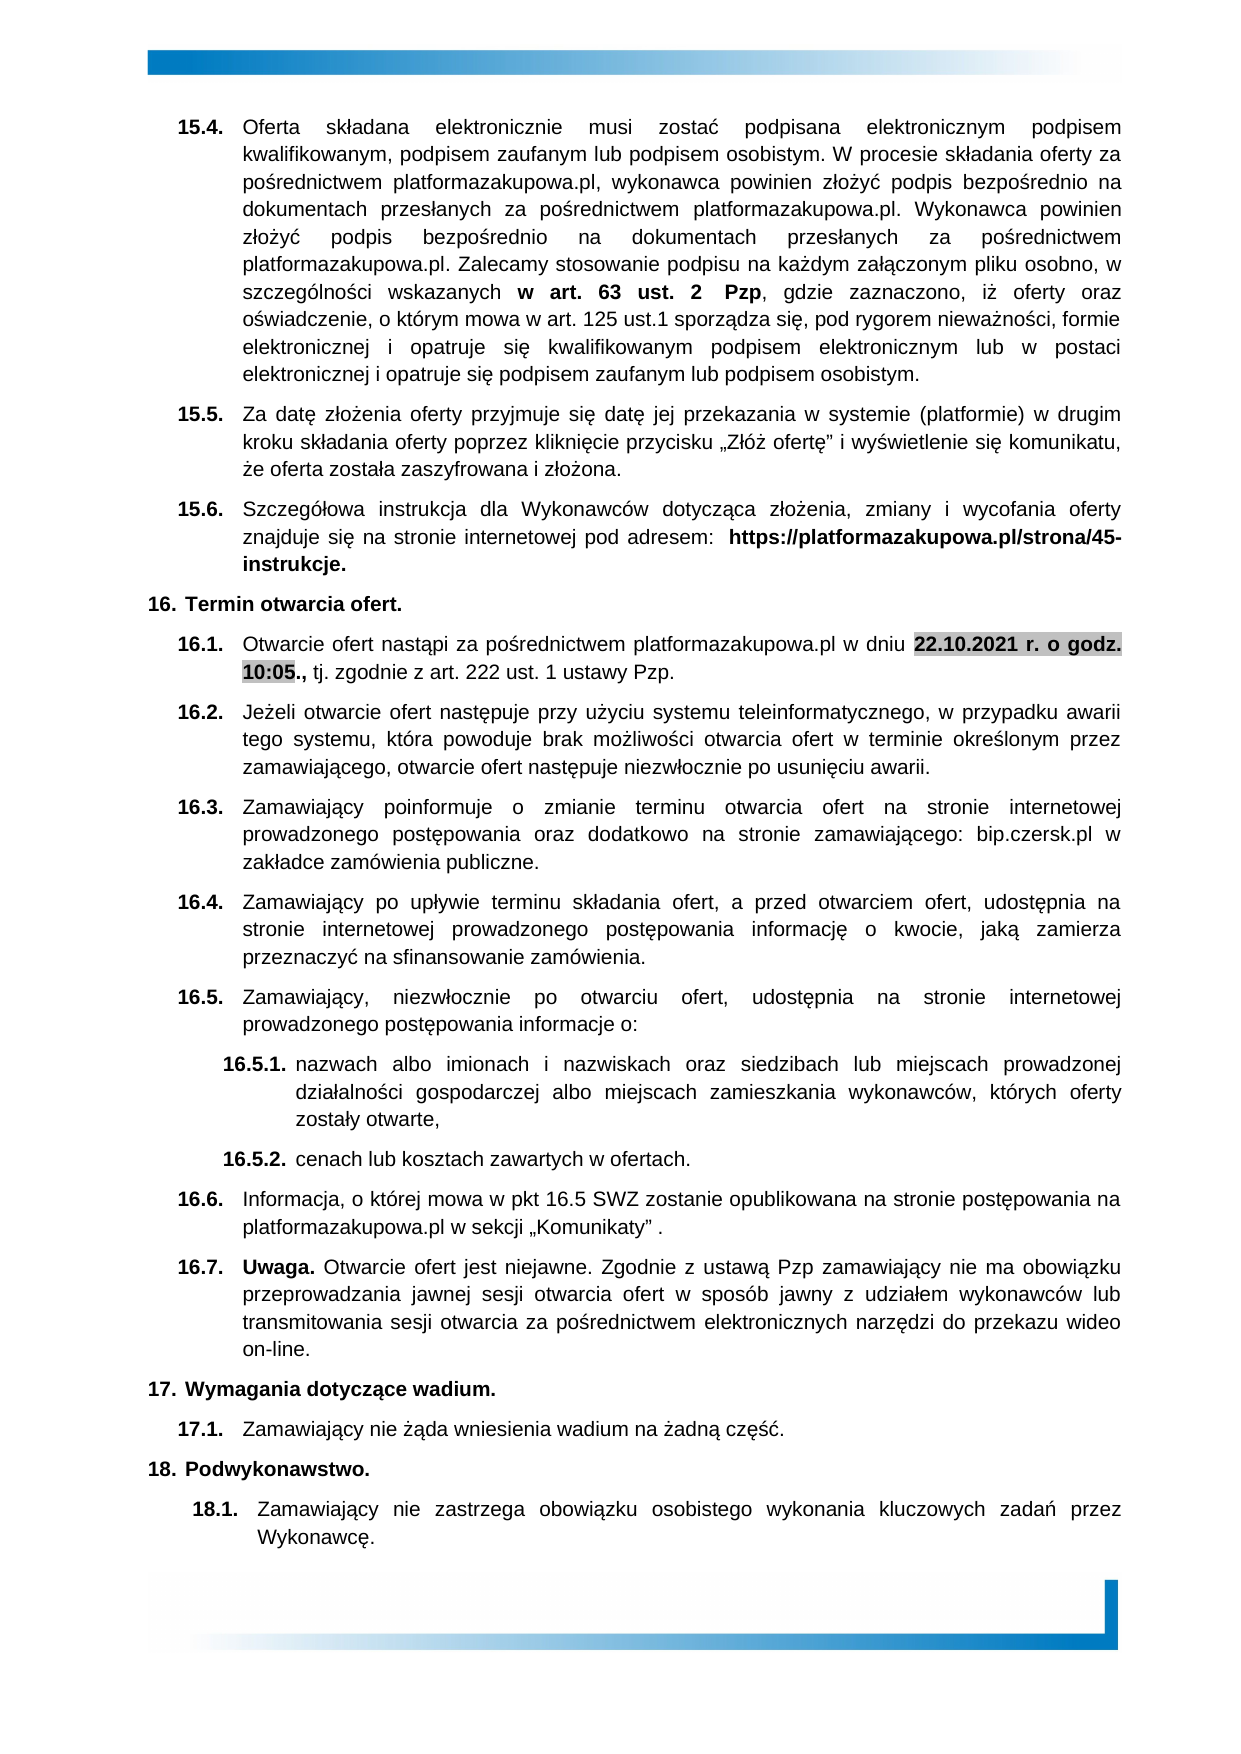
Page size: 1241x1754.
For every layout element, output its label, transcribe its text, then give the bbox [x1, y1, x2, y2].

list Uwaga. Otwarcie ofert jest niejawne. Zgodnie z ustawą Pzp zamawiający nie ma obowiązku przeprowadzania jawnej sesji otwarcia ofert w sposób jawny z udziałem wykonawców lub transmitowania sesji otwarcia za pośrednictwem elektronicznych narzędzi do przekazu wideo on-line. [177, 1254, 1122, 1361]
list nazwach albo imionach i nazwiskach oraz siedzibach lub miejscach prowadzonej działalności gospodarczej albo miejscach zamieszkania wykonawców, których oferty zostały otwarte, [223, 1052, 1122, 1131]
list Zamawiający po upływie terminu składania ofert, a przed otwarciem ofert, udostępnia na stronie internetowej prowadzonego postępowania informację o kwocie, jaką zamierza przeznaczyć na sfinansowanie zamówienia. [177, 889, 1122, 968]
list Zamawiający nie zastrzega obowiązku osobistego wykonania kluczowych zadań przez Wykonawcę. [192, 1497, 1122, 1548]
list Informacja, o której mowa w pkt 16.5 SWZ zostanie opublikowana na stronie postępowania na platformazakupowa.pl w sekcji „Komunikaty” . [177, 1187, 1122, 1238]
list Jeżeli otwarcie ofert następuje przy użyciu systemu teleinformatycznego, w przypadku awarii tego systemu, która powoduje brak możliwości otwarcia ofert w terminie określonym przez zamawiającego, otwarcie ofert następuje niezwłocznie po usunięciu awarii. [177, 699, 1122, 778]
picture [147, 44, 1123, 83]
list Termin otwarcia ofert. [148, 592, 1122, 616]
list cenach lub kosztach zawartych w ofertach. [223, 1147, 1122, 1171]
list Oferta składana elektronicznie musi zostać podpisana elektronicznym podpisem kwalifikowanym, podpisem zaufanym lub podpisem osobistym. W procesie składania oferty za pośrednictwem platformazakupowa.pl, wykonawca powinien złożyć podpis bezpośrednio na dokumentach przesłanych za pośrednictwem platformazakupowa.pl. Wykonawca powinien złożyć podpis bezpośrednio na dokumentach przesłanych za pośrednictwem platformazakupowa.pl. Zalecamy stosowanie podpisu na każdym załączonym pliku osobno, w szczególności wskazanych w art. 63 ust. 2 Pzp, gdzie zaznaczono, iż oferty oraz oświadczenie, o którym mowa w art. 125 ust.1 sporządza się, pod rygorem nieważności, formie elektronicznej i opatruje się kwalifikowanym podpisem elektronicznym lub w postaci elektronicznej i opatruje się podpisem zaufanym lub podpisem osobistym. [177, 114, 1122, 386]
list Za datę złożenia oferty przyjmuje się datę jej przekazania w systemie (platformie) w drugim kroku składania oferty poprzez kliknięcie przycisku „Złóż ofertę” i wyświetlenie się komunikatu, że oferta została zaszyfrowana i złożona. [177, 402, 1122, 481]
list Szczegółowa instrukcja dla Wykonawców dotycząca złożenia, zmiany i wycofania oferty znajduje się na stronie internetowej pod adresem: https://platformazakupowa.pl/strona/45-instrukcje. [177, 497, 1122, 576]
list Wymagania dotyczące wadium. [148, 1377, 1122, 1401]
list Zamawiający, niezwłocznie po otwarciu ofert, udostępnia na stronie internetowej prowadzonego postępowania informacje o: [177, 984, 1122, 1036]
list Zamawiający poinformuje o zmianie terminu otwarcia ofert na stronie internetowej prowadzonego postępowania oraz dodatkowo na stronie zamawiającego: bip.czersk.pl w zakładce zamówienia publiczne. [177, 794, 1122, 873]
list Podwykonawstwo. [148, 1457, 1122, 1481]
list Zamawiający nie żąda wniesienia wadium na żadną część. [177, 1417, 1122, 1441]
list Otwarcie ofert nastąpi za pośrednictwem platformazakupowa.pl w dniu 22.10.2021 r. o godz. 10:05., tj. zgodnie z art. 222 ust. 1 ustawy Pzp. [177, 632, 1122, 683]
picture [147, 1572, 1123, 1653]
